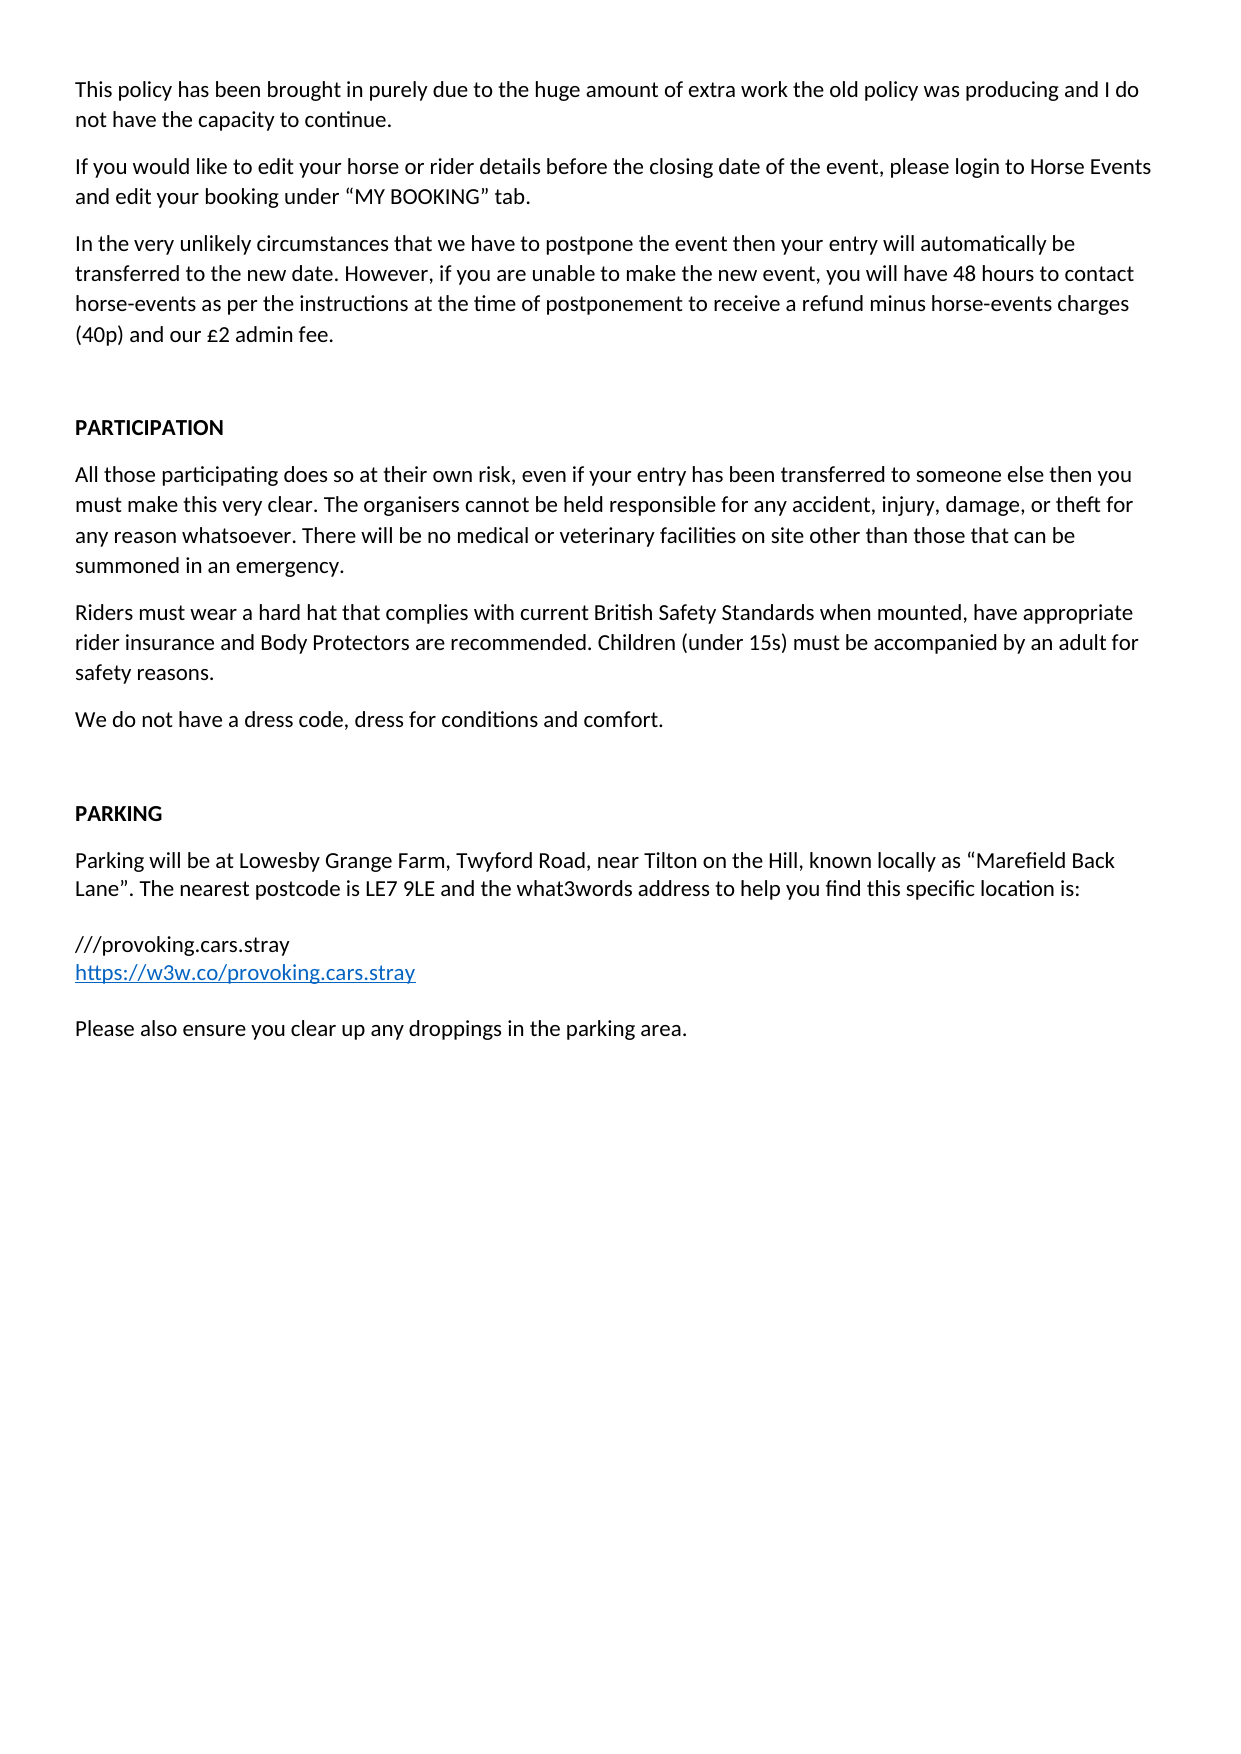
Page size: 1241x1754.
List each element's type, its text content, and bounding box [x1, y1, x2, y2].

text We do not have a dress code, dress for conditions and comfort. [75, 705, 1165, 733]
text In the very unlikely circumstances that we have to postpone the event then your entry will automatically be transferred to the new date. However, if you are unable to make the new event, you will have 48 hours to contact horse-events as per the instructions at the time of postponement to receive a refund minus horse-events charges (40p) and our £2 admin fee. [75, 229, 1165, 348]
text https://w3w.co/provoking.cars.stray [75, 958, 1165, 986]
text PARKING [75, 799, 1165, 827]
text All those participating does so at their own risk, even if your entry has been transferred to someone else then you must make this very clear. The organisers cannot be held responsible for any accident, injury, damage, or theft for any reason whatsoever. There will be no medical or veterinary facilities on site other than those that can be summoned in an emergency. [75, 460, 1165, 579]
text If you would like to edit your horse or rider details before the closing date of the event, please login to Horse Events and edit your booking under “MY BOOKING” tab. [75, 152, 1165, 210]
text This policy has been brought in purely due to the huge amount of extra work the old policy was producing and I do not have the capacity to continue. [75, 75, 1165, 133]
text ///provoking.cars.stray [75, 930, 1165, 958]
text Riders must wear a hard hat that complies with current British Safety Standards when mounted, have appropriate rider insurance and Body Protectors are recommended. Children (under 15s) must be accompanied by an adult for safety reasons. [75, 598, 1165, 686]
text Parking will be at Lowesby Grange Farm, Twyford Road, near Tilton on the Hill, known locally as “Marefield Back Lane”. The nearest postcode is LE7 9LE and the what3words address to help you find this specific location is: [75, 846, 1165, 902]
text PARTICIPATION [75, 413, 1165, 442]
text Please also ensure you clear up any droppings in the parking area. [75, 1014, 1165, 1042]
